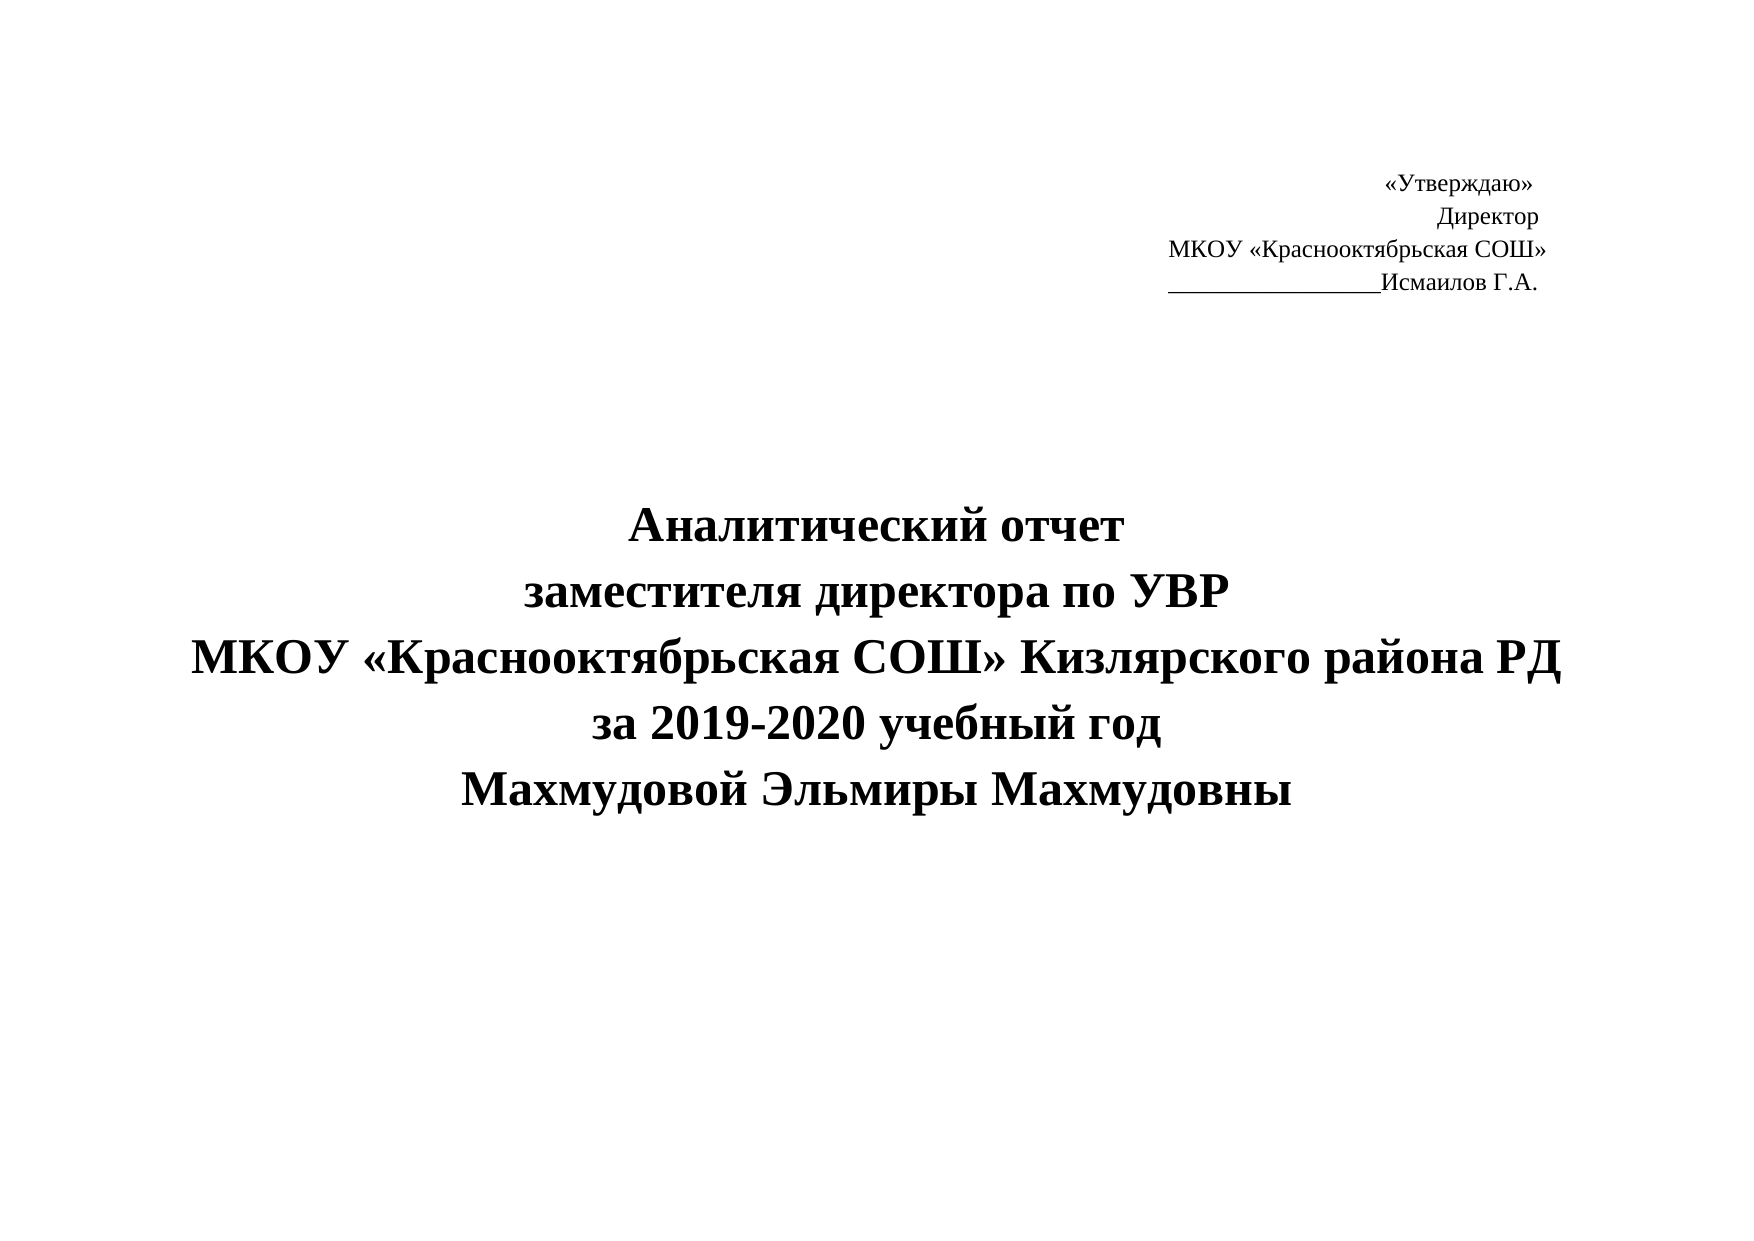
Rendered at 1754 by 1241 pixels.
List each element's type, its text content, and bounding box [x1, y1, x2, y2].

text Аналитический отчет [118, 495, 1636, 552]
text _________________Исмаилов Г.А. [118, 267, 1636, 296]
text Директор [118, 201, 1636, 230]
text МКОУ «Краснооктябрьская СОШ» [118, 234, 1636, 263]
text «Утверждаю» [1298, 168, 1636, 197]
text МКОУ «Краснооктябрьская СОШ» Кизлярского района РД [118, 627, 1636, 684]
text за 2019-2020 учебный год [118, 693, 1636, 750]
text Махмудовой Эльмиры Махмудовны [118, 759, 1636, 816]
text заместителя директора по УВР [118, 561, 1636, 618]
